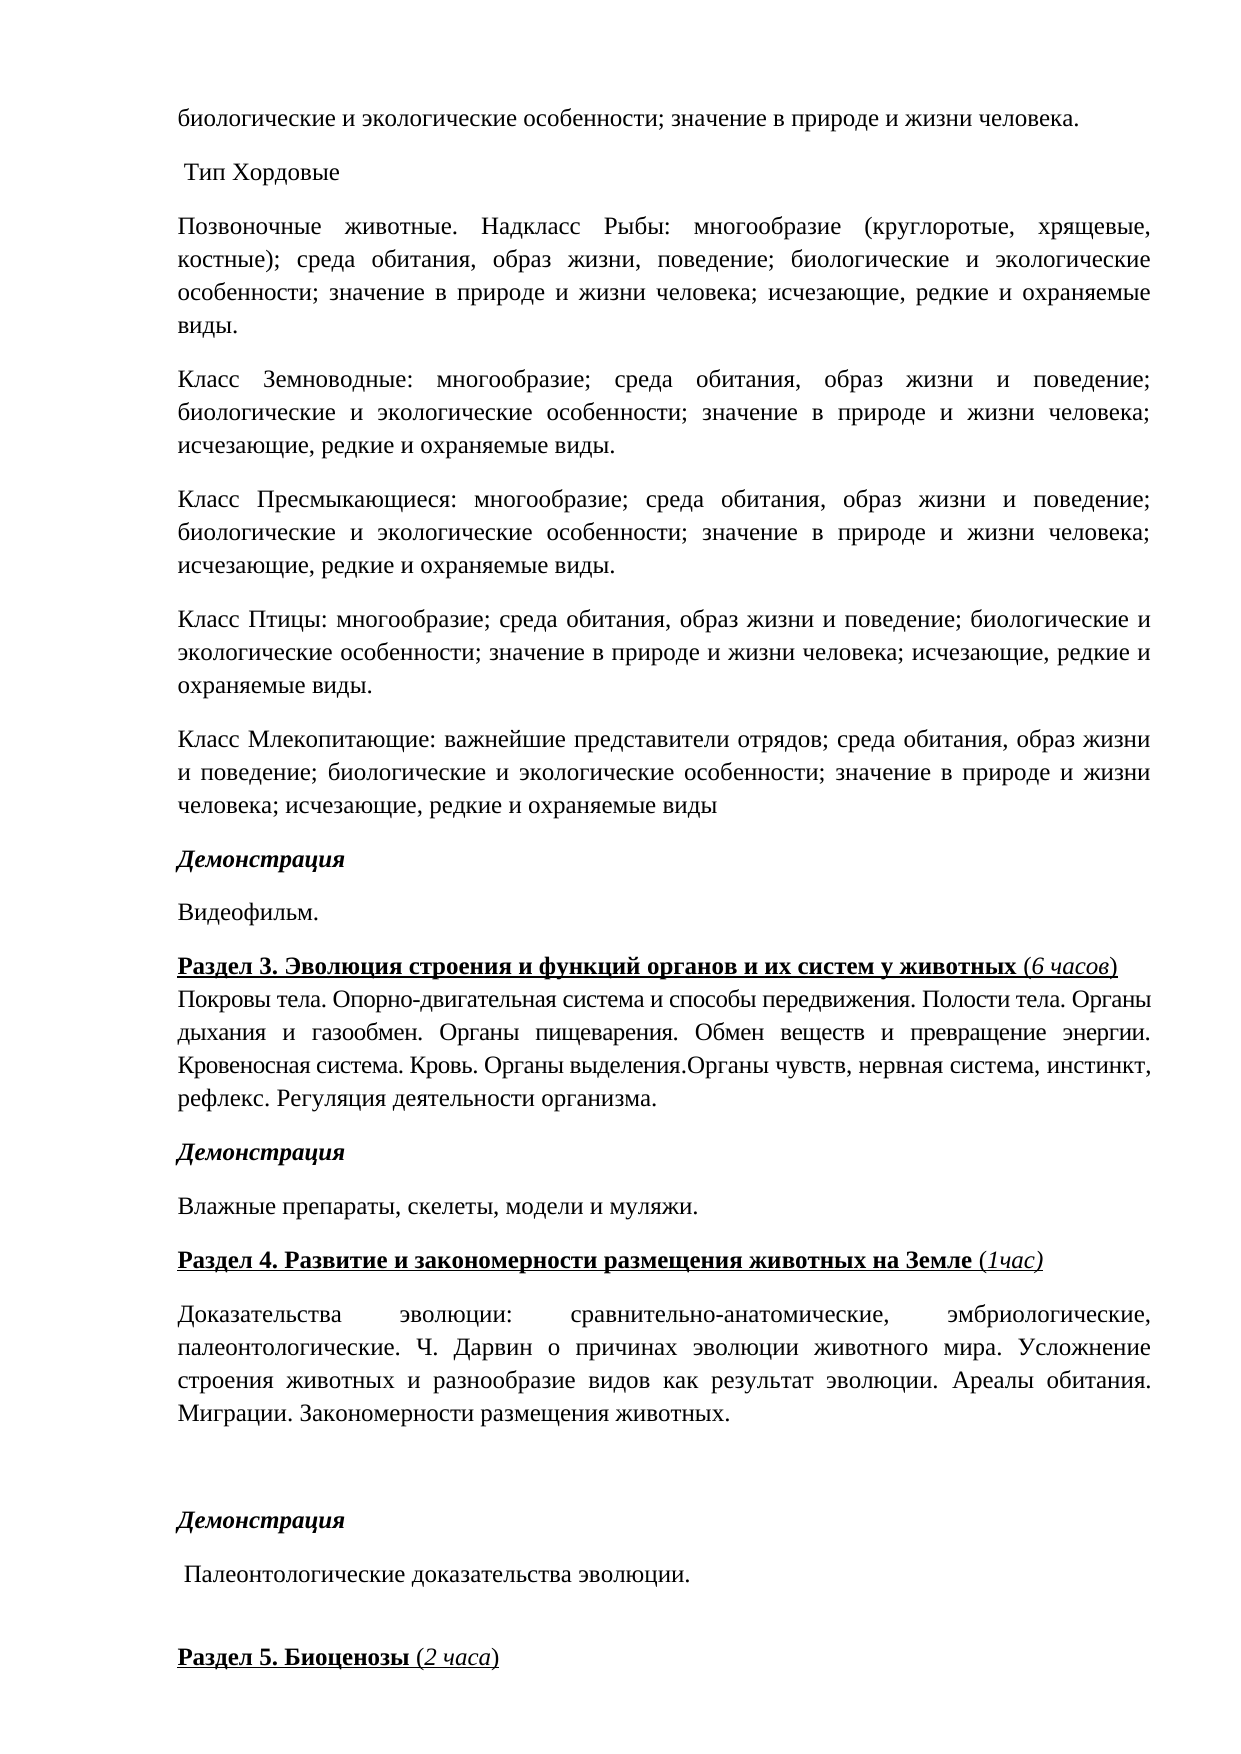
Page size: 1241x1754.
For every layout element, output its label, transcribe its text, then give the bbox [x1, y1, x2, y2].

text Демонстрация [177, 1137, 1152, 1166]
text Раздел 4. Развитие и закономерности размещения животных на Земле (1час) [177, 1245, 1152, 1274]
text Доказательства эволюции: сравнительно-анатомические, эмбриологические, палеонтологические. Ч. Дарвин о причинах эволюции животного мира. Усложнение строения животных и разнообразие видов как результат эволюции. Ареалы обитания. Миграции. Закономерности размещения животных. [177, 1299, 1152, 1427]
text Влажные препараты, скелеты, модели и муляжи. [177, 1191, 1152, 1220]
text Тип Хордовые [177, 157, 1152, 186]
text Класс Пресмыкающиеся: многообразие; среда обитания, образ жизни и поведение; биологические и экологические особенности; значение в природе и жизни человека; исчезающие, редкие и охраняемые виды. [177, 484, 1152, 579]
text Демонстрация [177, 1506, 1152, 1534]
text Демонстрация [177, 844, 1152, 872]
text Класс Млекопитающие: важнейшие представители отрядов; среда обитания, образ жизни и поведение; биологические и экологические особенности; значение в природе и жизни человека; исчезающие, редкие и охраняемые виды [177, 724, 1152, 818]
text Класс Земноводные: многообразие; среда обитания, образ жизни и поведение; биологические и экологические особенности; значение в природе и жизни человека; исчезающие, редкие и охраняемые виды. [177, 364, 1152, 459]
text Класс Птицы: многообразие; среда обитания, образ жизни и поведение; биологические и экологические особенности; значение в природе и жизни человека; исчезающие, редкие и охраняемые виды. [177, 604, 1152, 699]
text Раздел 5. Биоценозы (2 часа) [177, 1642, 1152, 1671]
text Палеонтологические доказательства эволюции. [177, 1559, 1152, 1588]
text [177, 103, 1152, 132]
text Покровы тела. Опорно-двигательная система и способы передвижения. Полости тела. Органы дыхания и газообмен. Органы пищеварения. Обмен веществ и превращение энергии. Кровеносная система. Кровь. Органы выделения.Органы чувств, нервная система, инстинкт, рефлекс. Регуляция деятельности организма. [177, 984, 1152, 1112]
text Раздел 3. Эволюция строения и функций органов и их систем у животных (6 часов) [177, 951, 1152, 980]
text Позвоночные животные. Надкласс Рыбы: многообразие (круглоротые, хрящевые, костные); среда обитания, образ жизни, поведение; биологические и экологические особенности; значение в природе и жизни человека; исчезающие, редкие и охраняемые виды. [177, 211, 1152, 339]
text Видеофильм. [177, 897, 1152, 926]
